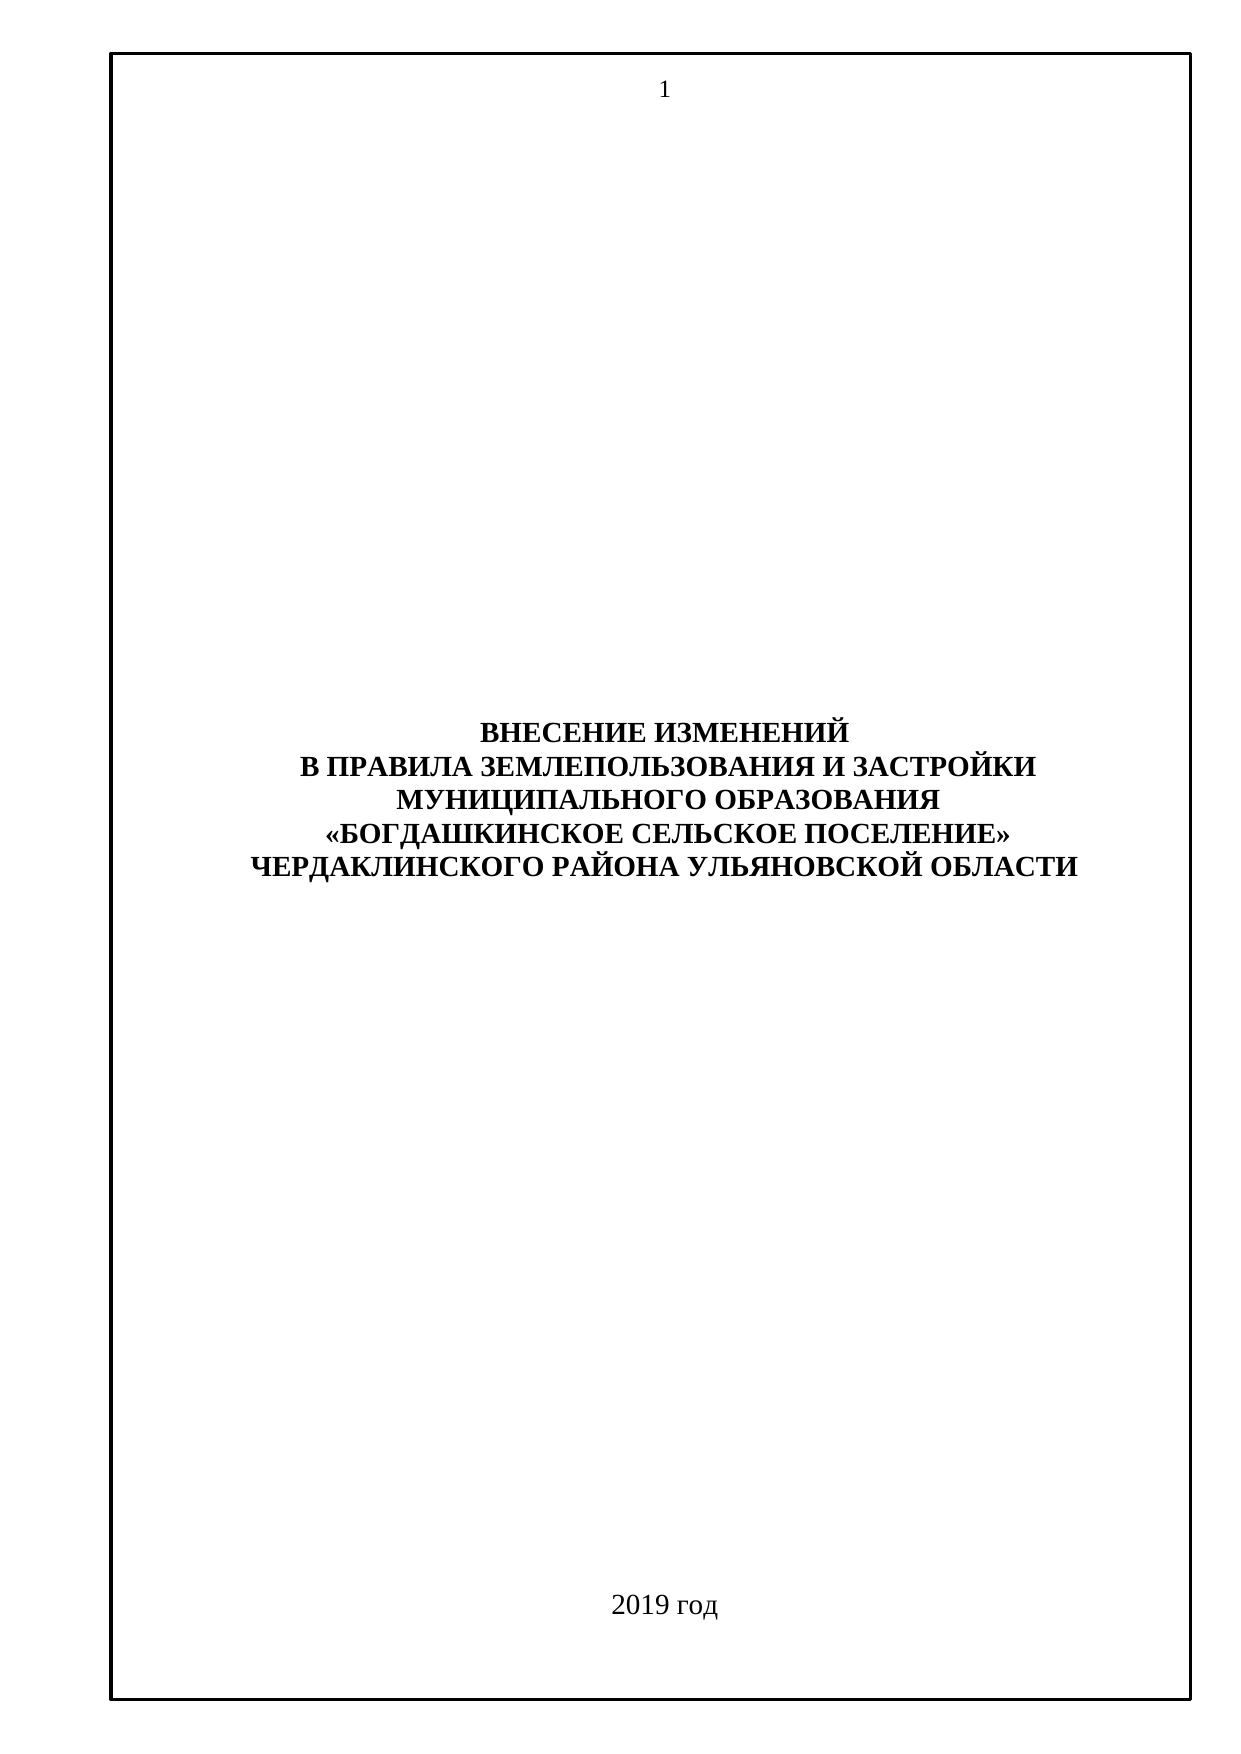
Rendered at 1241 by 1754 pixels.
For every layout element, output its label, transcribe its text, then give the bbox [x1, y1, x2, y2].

text ЧЕРДАКЛИНСКОГО РАЙОНА УЛЬЯНОВСКОЙ ОБЛАСТИ [183, 849, 1146, 883]
text ВНЕСЕНИЕ ИЗМЕНЕНИЙ [183, 715, 1146, 749]
text 2019 год [183, 1587, 1146, 1621]
text В ПРАВИЛА ЗЕМЛЕПОЛЬЗОВАНИЯ И ЗАСТРОЙКИ [183, 749, 1146, 782]
text «БОГДАШКИНСКОЕ СЕЛЬСКОЕ ПОСЕЛЕНИЕ» [183, 816, 1146, 849]
text МУНИЦИПАЛЬНОГО ОБРАЗОВАНИЯ [183, 782, 1146, 816]
